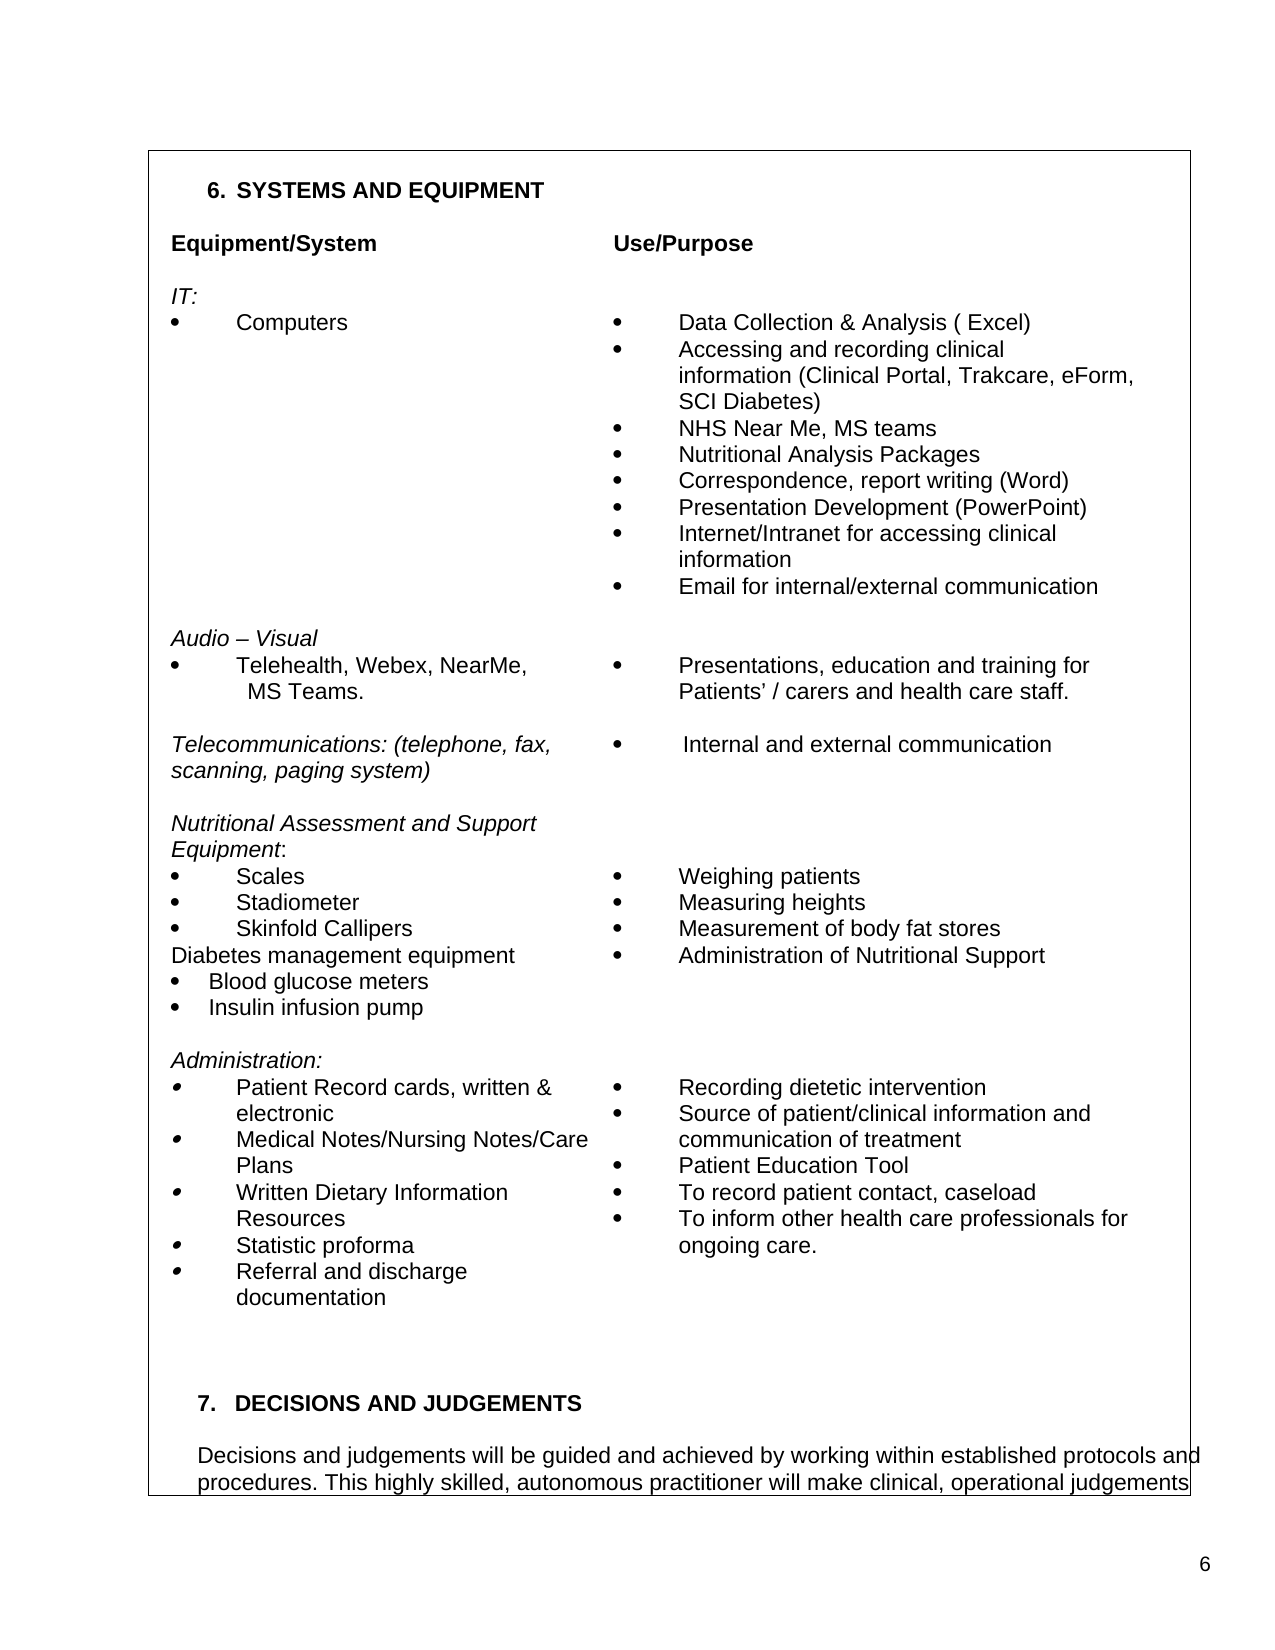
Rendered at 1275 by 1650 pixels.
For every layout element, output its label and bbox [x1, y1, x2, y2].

table_header [149, 151, 1190, 1495]
